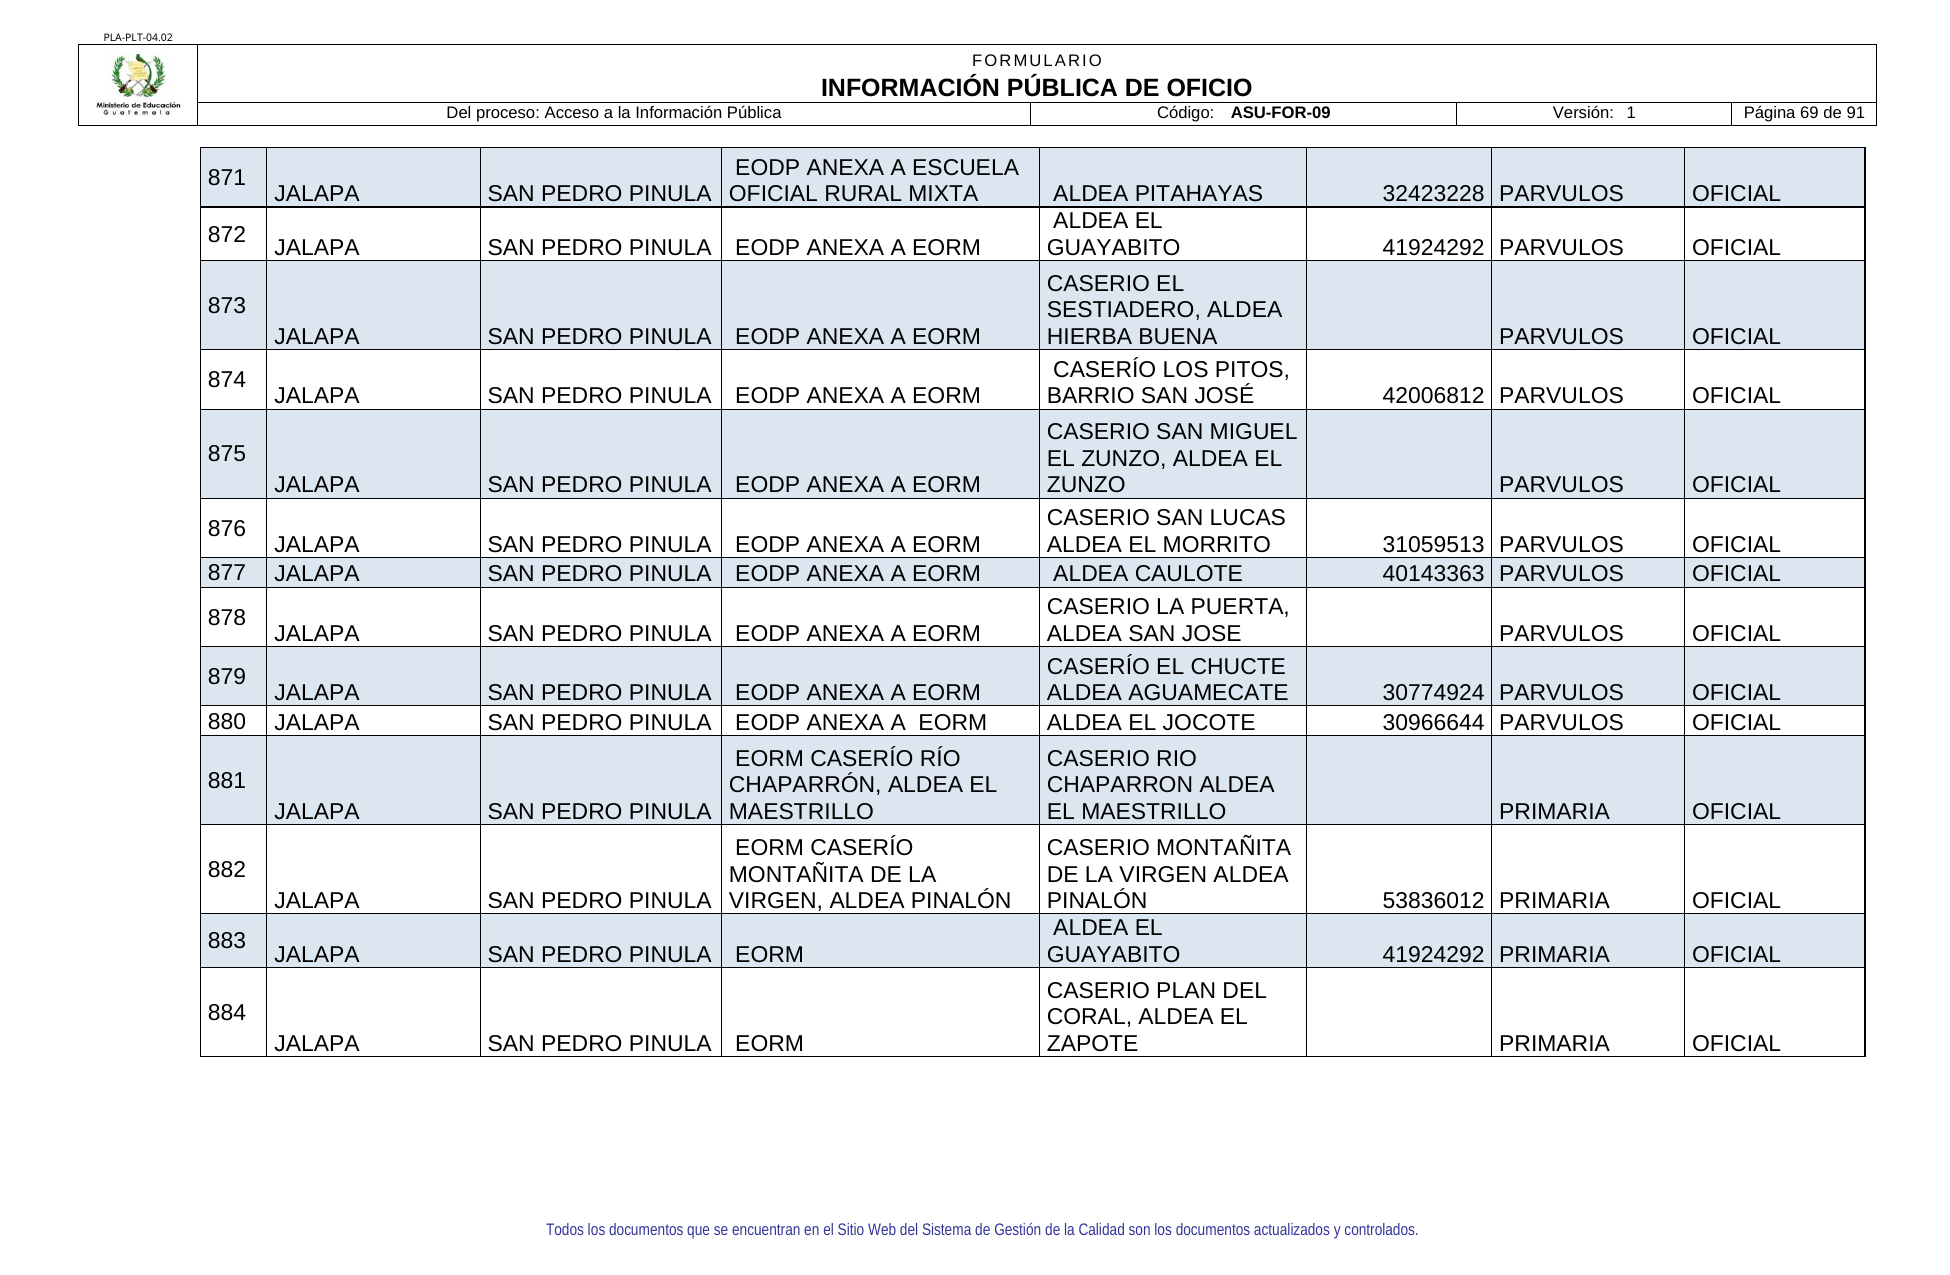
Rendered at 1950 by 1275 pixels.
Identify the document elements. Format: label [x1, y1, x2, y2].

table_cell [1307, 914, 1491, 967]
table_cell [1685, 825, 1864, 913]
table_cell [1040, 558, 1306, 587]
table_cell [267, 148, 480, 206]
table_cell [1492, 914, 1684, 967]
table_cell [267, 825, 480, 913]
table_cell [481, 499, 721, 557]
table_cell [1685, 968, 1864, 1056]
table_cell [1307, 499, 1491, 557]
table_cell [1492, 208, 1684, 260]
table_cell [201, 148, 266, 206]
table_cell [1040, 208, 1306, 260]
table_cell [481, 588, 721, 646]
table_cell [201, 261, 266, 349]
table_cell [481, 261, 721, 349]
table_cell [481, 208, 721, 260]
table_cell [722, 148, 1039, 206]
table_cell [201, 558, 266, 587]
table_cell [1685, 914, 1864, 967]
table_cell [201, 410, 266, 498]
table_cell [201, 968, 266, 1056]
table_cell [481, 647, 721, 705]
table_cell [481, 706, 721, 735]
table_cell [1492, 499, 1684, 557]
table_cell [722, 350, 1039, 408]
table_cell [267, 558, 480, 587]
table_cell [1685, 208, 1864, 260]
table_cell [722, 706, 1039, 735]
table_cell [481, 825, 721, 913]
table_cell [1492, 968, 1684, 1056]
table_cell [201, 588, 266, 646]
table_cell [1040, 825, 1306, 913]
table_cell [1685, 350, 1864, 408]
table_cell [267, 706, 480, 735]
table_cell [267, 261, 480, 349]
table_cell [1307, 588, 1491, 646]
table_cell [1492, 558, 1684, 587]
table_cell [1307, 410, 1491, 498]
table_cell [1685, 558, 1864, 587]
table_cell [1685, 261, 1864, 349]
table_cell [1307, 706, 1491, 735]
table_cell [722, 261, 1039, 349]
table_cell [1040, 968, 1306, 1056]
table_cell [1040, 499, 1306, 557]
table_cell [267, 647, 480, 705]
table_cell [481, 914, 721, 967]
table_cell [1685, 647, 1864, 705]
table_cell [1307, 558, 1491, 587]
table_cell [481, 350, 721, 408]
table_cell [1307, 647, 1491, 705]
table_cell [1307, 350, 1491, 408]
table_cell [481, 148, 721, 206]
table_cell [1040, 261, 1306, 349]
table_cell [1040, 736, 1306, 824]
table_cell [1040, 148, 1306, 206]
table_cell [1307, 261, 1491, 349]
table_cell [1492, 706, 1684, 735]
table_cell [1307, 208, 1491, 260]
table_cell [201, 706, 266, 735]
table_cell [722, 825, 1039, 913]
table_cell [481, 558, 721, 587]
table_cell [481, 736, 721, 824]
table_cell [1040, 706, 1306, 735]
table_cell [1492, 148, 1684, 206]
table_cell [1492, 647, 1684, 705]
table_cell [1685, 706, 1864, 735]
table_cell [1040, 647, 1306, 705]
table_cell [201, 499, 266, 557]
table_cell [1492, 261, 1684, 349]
picture [95, 51, 181, 117]
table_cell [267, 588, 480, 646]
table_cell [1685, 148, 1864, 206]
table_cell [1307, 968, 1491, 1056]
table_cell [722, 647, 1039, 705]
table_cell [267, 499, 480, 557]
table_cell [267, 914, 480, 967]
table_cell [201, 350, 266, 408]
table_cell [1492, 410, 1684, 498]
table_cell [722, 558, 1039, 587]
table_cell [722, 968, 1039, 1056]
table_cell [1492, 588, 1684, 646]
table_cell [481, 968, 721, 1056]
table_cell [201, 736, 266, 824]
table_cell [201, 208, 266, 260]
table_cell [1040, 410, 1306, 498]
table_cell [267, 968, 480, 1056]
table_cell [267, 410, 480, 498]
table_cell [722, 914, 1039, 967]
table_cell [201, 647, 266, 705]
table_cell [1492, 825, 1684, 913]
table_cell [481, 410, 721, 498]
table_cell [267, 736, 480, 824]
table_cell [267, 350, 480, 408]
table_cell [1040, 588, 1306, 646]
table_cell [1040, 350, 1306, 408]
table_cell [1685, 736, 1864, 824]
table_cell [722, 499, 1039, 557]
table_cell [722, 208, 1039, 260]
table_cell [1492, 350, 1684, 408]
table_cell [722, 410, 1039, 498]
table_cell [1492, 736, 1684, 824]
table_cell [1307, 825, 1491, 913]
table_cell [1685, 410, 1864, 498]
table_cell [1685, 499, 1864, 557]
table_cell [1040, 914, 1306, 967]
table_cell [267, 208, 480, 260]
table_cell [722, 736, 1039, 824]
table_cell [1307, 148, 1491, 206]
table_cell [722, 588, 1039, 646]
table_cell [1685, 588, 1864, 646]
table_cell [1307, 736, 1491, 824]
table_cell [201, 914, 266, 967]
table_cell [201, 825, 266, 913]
